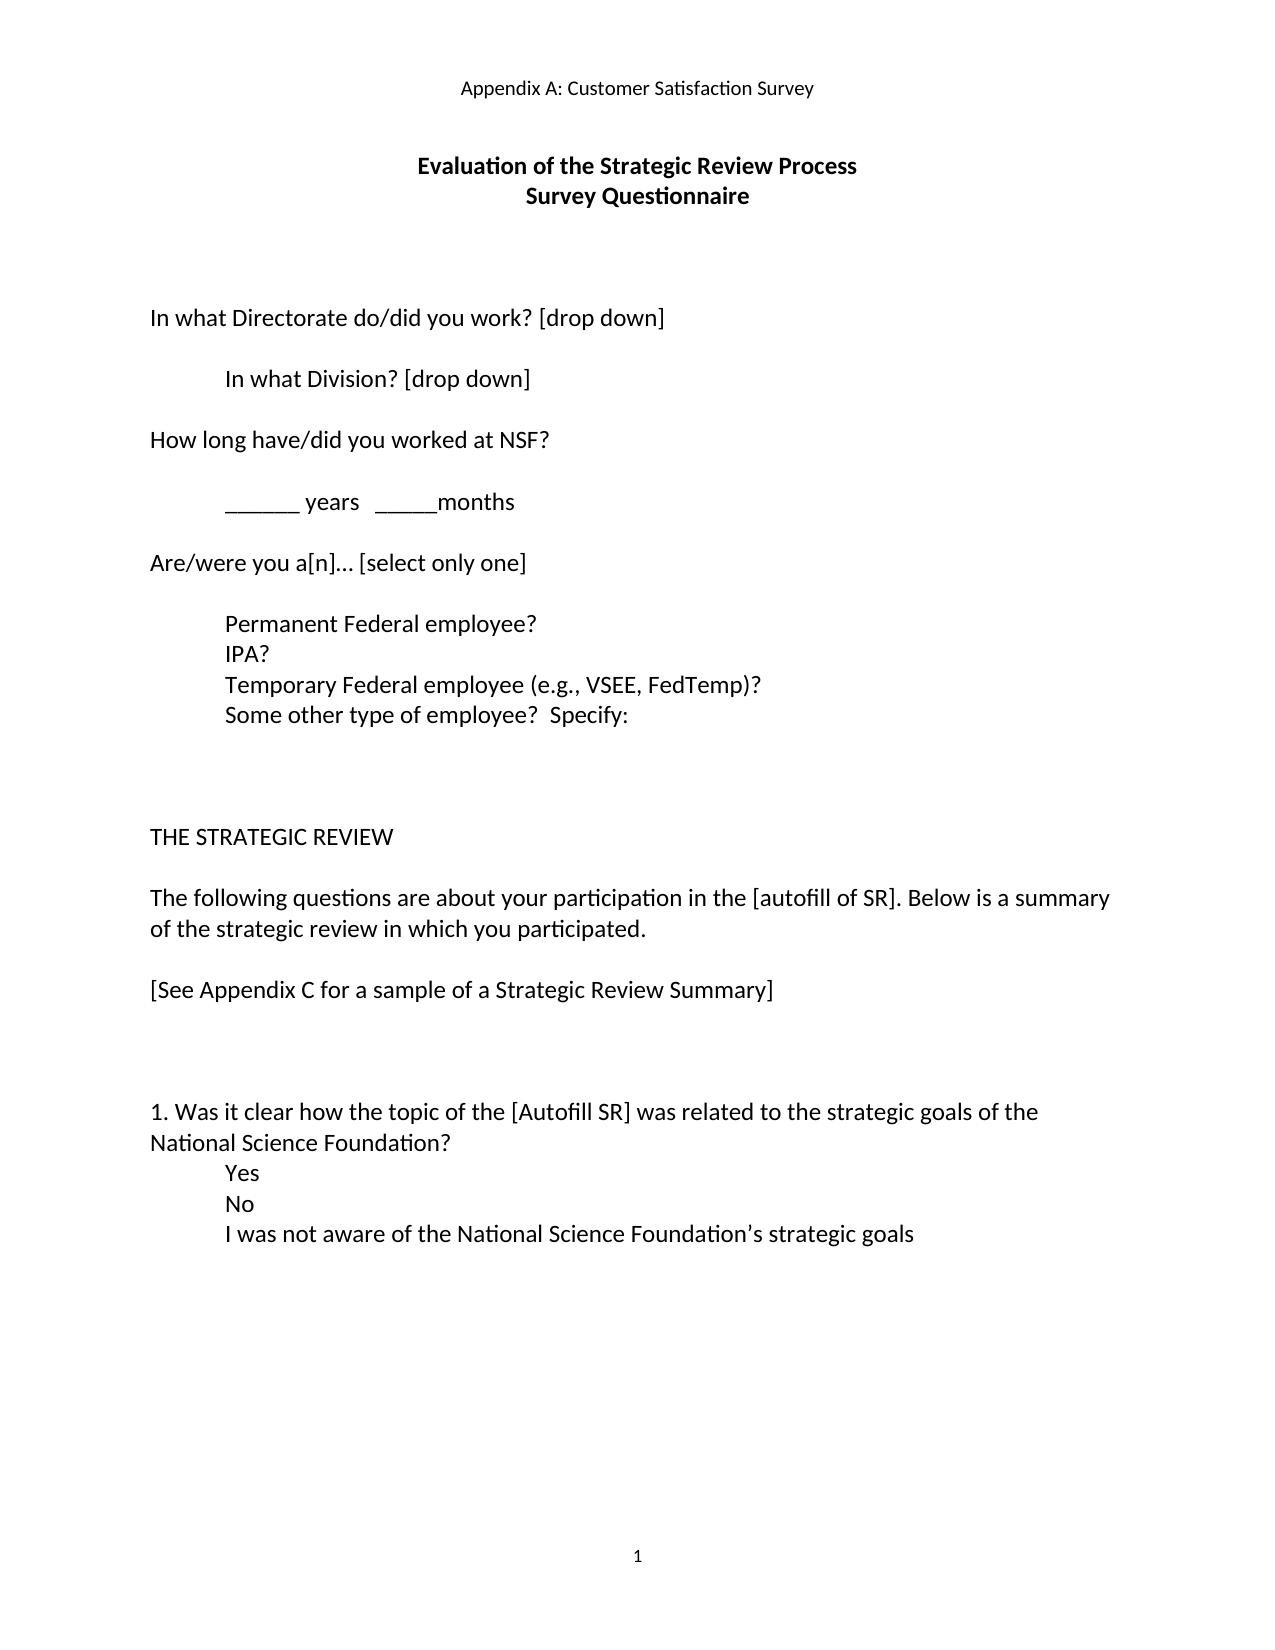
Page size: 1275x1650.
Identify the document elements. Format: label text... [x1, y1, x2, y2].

text Permanent Federal employee? [150, 608, 1125, 638]
text IPA? [150, 638, 1125, 669]
text The following questions are about your participation in the [autofill of SR]. Below is a summary of the strategic review in which you participated. [150, 882, 1125, 943]
text [See Appendix C for a sample of a Strategic Review Summary] [150, 974, 1125, 1004]
text 1. Was it clear how the topic of the [Autofill SR] was related to the strategic goals of the National Science Foundation? [150, 1096, 1125, 1157]
text Survey Questionnaire [150, 181, 1125, 211]
text Some other type of employee? Specify: [150, 699, 1125, 730]
text I was not aware of the National Science Foundation’s strategic goals [150, 1218, 1125, 1249]
text Temporary Federal employee (e.g., VSEE, FedTemp)? [150, 669, 1125, 699]
text ______ years _____months [150, 486, 1125, 516]
text In what Directorate do/did you work? [drop down] [150, 303, 1125, 333]
text Yes [150, 1157, 1125, 1188]
text How long have/did you worked at NSF? [150, 425, 1125, 455]
text Are/were you a[n]… [select only one] [150, 547, 1125, 577]
text No [150, 1188, 1125, 1218]
text THE STRATEGIC REVIEW [150, 821, 1125, 852]
text In what Division? [drop down] [150, 364, 1125, 394]
text Evaluation of the Strategic Review Process [150, 150, 1125, 181]
